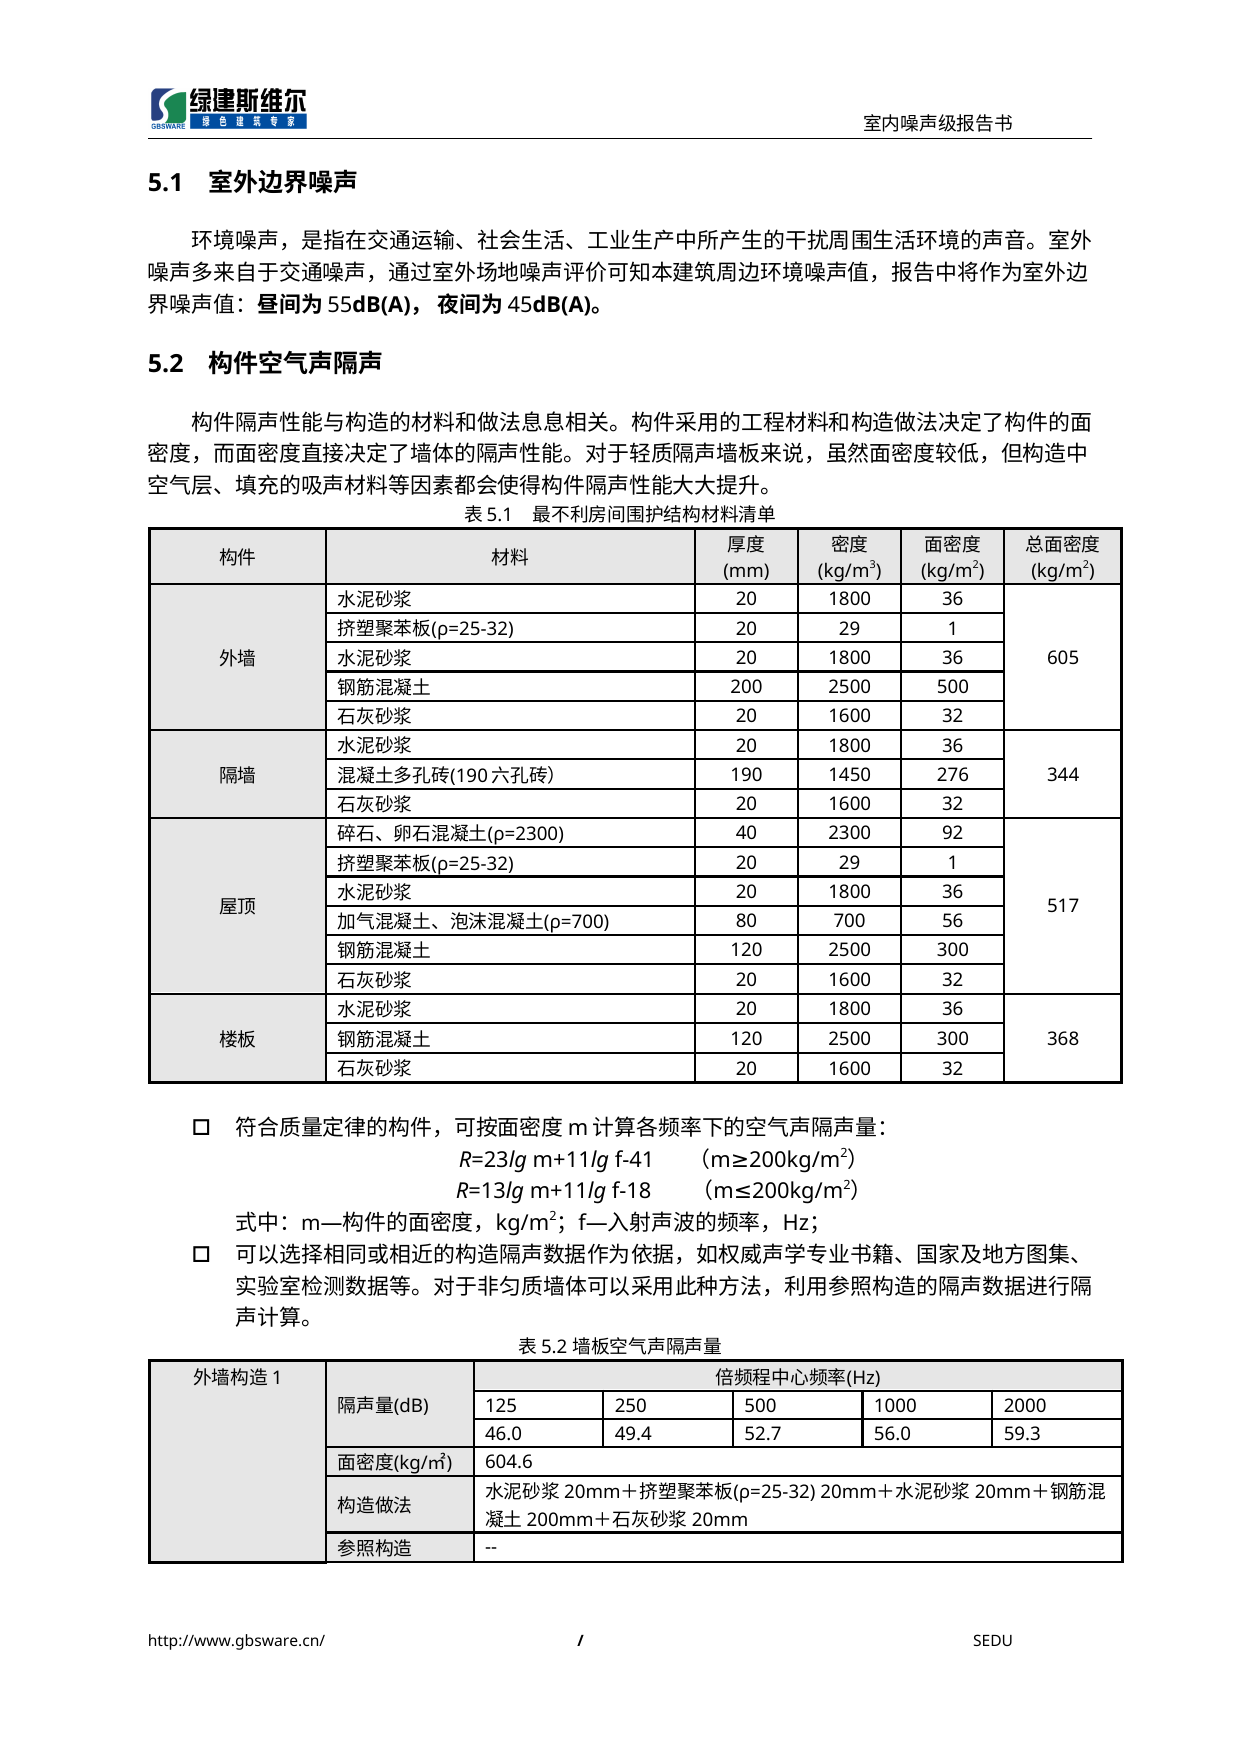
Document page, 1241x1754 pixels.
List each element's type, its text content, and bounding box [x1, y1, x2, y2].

table_cell 36 [902, 731, 1003, 758]
table_cell 挤塑聚苯板(ρ=25-32) [327, 614, 694, 641]
table_cell 276 [902, 760, 1003, 787]
table_header 密度(kg/m3) [799, 530, 900, 583]
table_cell 石灰砂浆 [327, 790, 694, 817]
table_header 材料 [327, 530, 694, 583]
table_cell 2500 [799, 1024, 900, 1052]
table_cell 1800 [799, 878, 900, 904]
text 表5.2 墙板空气声隔声量 [148, 1332, 1092, 1359]
table_cell 1600 [799, 965, 900, 992]
table_cell 1450 [799, 760, 900, 787]
table_cell 36 [902, 585, 1003, 612]
table_cell 构造做法 [327, 1477, 473, 1531]
table_cell 49.4 [604, 1420, 732, 1446]
table_cell 1000 [864, 1392, 991, 1418]
table_cell 1 [902, 614, 1003, 641]
table_cell 59.3 [993, 1420, 1121, 1446]
table_header 外墙构造1 [151, 1362, 325, 1561]
table_cell 钢筋混凝土 [327, 1024, 694, 1052]
table_cell 190 [696, 760, 797, 787]
table_cell 20 [696, 731, 797, 758]
table_cell 40 [696, 819, 797, 846]
table_cell 钢筋混凝土 [327, 673, 694, 700]
table_cell 20 [696, 643, 797, 670]
table_cell 20 [696, 965, 797, 992]
table_header 隔声量(dB) [327, 1362, 473, 1446]
table_header 厚度(mm) [696, 530, 797, 583]
table_cell 32 [902, 790, 1003, 817]
table_cell 20 [696, 878, 797, 904]
picture [147, 88, 308, 130]
table_cell 92 [902, 819, 1003, 846]
table_cell 石灰砂浆 [327, 702, 694, 729]
table_cell 36 [902, 995, 1003, 1022]
table_cell 605 [1005, 585, 1120, 729]
list 可以选择相同或相近的构造隔声数据作为依据，如权威声学专业书籍、国家及地方图集、实验室检测数据等。对于非匀质墙体可以采用此种方法，利用参照构造的隔声数据进行隔声计算。 [191, 1237, 1092, 1332]
list 符合质量定律的构件，可按面密度m计算各频率下的空气声隔声量： [191, 1110, 1092, 1142]
table_cell 挤塑聚苯板(ρ=25-32) [327, 848, 694, 875]
subtitle 室外边界噪声 [148, 162, 1092, 198]
table_cell 碎石、卵石混凝土(ρ=2300) [327, 819, 694, 846]
table_cell 1 [902, 848, 1003, 875]
table_cell 楼板 [151, 995, 325, 1081]
table_cell 32 [902, 702, 1003, 729]
text R=13lg m+11lg f-18 （m≤200kg/m2） [235, 1173, 1092, 1205]
table_cell 2300 [799, 819, 900, 846]
table_cell 参照构造 [327, 1534, 473, 1561]
table_cell 56 [902, 907, 1003, 934]
table_header 构件 [151, 530, 325, 583]
table_cell 20 [696, 702, 797, 729]
table_cell 604.6 [475, 1448, 1121, 1475]
table_cell 120 [696, 936, 797, 963]
table_cell 250 [604, 1392, 732, 1418]
table_cell 120 [696, 1024, 797, 1052]
table_cell 1800 [799, 643, 900, 670]
text 环境噪声，是指在交通运输、社会生活、工业生产中所产生的干扰周围生活环境的声音。室外噪声多来自于交通噪声，通过室外场地噪声评价可知本建筑周边环境噪声值，报告中将作为室外边界噪声值：昼间为55dB(A)， 夜间为45dB(A)。 [148, 223, 1092, 318]
table_cell 水泥砂浆 [327, 731, 694, 758]
table_cell 2500 [799, 673, 900, 700]
subtitle 构件空气声隔声 [148, 343, 1092, 379]
table_cell 500 [734, 1392, 861, 1418]
text R=23lg m+11lg f-41 （m≥200kg/m2） [235, 1142, 1092, 1173]
table_cell 344 [1005, 731, 1120, 817]
table_cell 水泥砂浆 [327, 585, 694, 612]
table_cell 29 [799, 848, 900, 875]
table_cell 1600 [799, 1054, 900, 1081]
table_cell 隔墙 [151, 731, 325, 817]
table_cell 水泥砂浆 [327, 995, 694, 1022]
table_cell 石灰砂浆 [327, 965, 694, 992]
table_cell 2500 [799, 936, 900, 963]
table_cell 2000 [993, 1392, 1121, 1418]
table_cell 20 [696, 848, 797, 875]
table_cell 46.0 [475, 1420, 602, 1446]
table_cell -- [475, 1534, 1121, 1561]
table_cell 20 [696, 614, 797, 641]
text 构件隔声性能与构造的材料和做法息息相关。构件采用的工程材料和构造做法决定了构件的面密度，而面密度直接决定了墙体的隔声性能。对于轻质隔声墙板来说，虽然面密度较低，但构造中空气层、填充的吸声材料等因素都会使得构件隔声性能大大提升。 [148, 404, 1092, 499]
table_cell 外墙 [151, 585, 325, 729]
table_header 面密度(kg/m2) [902, 530, 1003, 583]
table_cell 52.7 [734, 1420, 861, 1446]
table_cell 200 [696, 673, 797, 700]
table_cell 20 [696, 1054, 797, 1081]
table_cell 300 [902, 1024, 1003, 1052]
table_cell 36 [902, 643, 1003, 670]
table_header 倍频程中心频率(Hz) [475, 1362, 1121, 1389]
table_cell 石灰砂浆 [327, 1054, 694, 1081]
table_cell 水泥砂浆 20mm＋挤塑聚苯板(ρ=25-32) 20mm＋水泥砂浆 20mm＋钢筋混凝土 200mm＋石灰砂浆 20mm [475, 1477, 1121, 1531]
table_cell 20 [696, 585, 797, 612]
table_cell 368 [1005, 995, 1120, 1081]
table_cell 56.0 [864, 1420, 991, 1446]
text 表5.1 最不利房间围护结构材料清单 [148, 499, 1092, 527]
table_cell 29 [799, 614, 900, 641]
table_cell 水泥砂浆 [327, 643, 694, 670]
table_cell 1800 [799, 995, 900, 1022]
table_cell 钢筋混凝土 [327, 936, 694, 963]
table_cell 1800 [799, 731, 900, 758]
table_cell 20 [696, 790, 797, 817]
table_cell 1600 [799, 790, 900, 817]
table_cell 1600 [799, 702, 900, 729]
table_cell 36 [902, 878, 1003, 904]
table_cell 面密度(kg/㎡) [327, 1448, 473, 1475]
table_cell 500 [902, 673, 1003, 700]
table_header 总面密度(kg/m2) [1005, 530, 1120, 583]
table_cell 20 [696, 995, 797, 1022]
table_cell 300 [902, 936, 1003, 963]
table_cell 517 [1005, 819, 1120, 992]
table_cell 80 [696, 907, 797, 934]
table_cell 32 [902, 965, 1003, 992]
text 式中：m—构件的面密度，kg/m2；f—入射声波的频率，Hz； [148, 1205, 1092, 1237]
table_cell 加气混凝土、泡沫混凝土(ρ=700) [327, 907, 694, 934]
table_cell 32 [902, 1054, 1003, 1081]
table_cell 水泥砂浆 [327, 878, 694, 904]
table_cell 1800 [799, 585, 900, 612]
table_cell 125 [475, 1392, 602, 1418]
table_cell 混凝土多孔砖(190六孔砖） [327, 760, 694, 787]
table_cell 700 [799, 907, 900, 934]
table_cell 屋顶 [151, 819, 325, 992]
